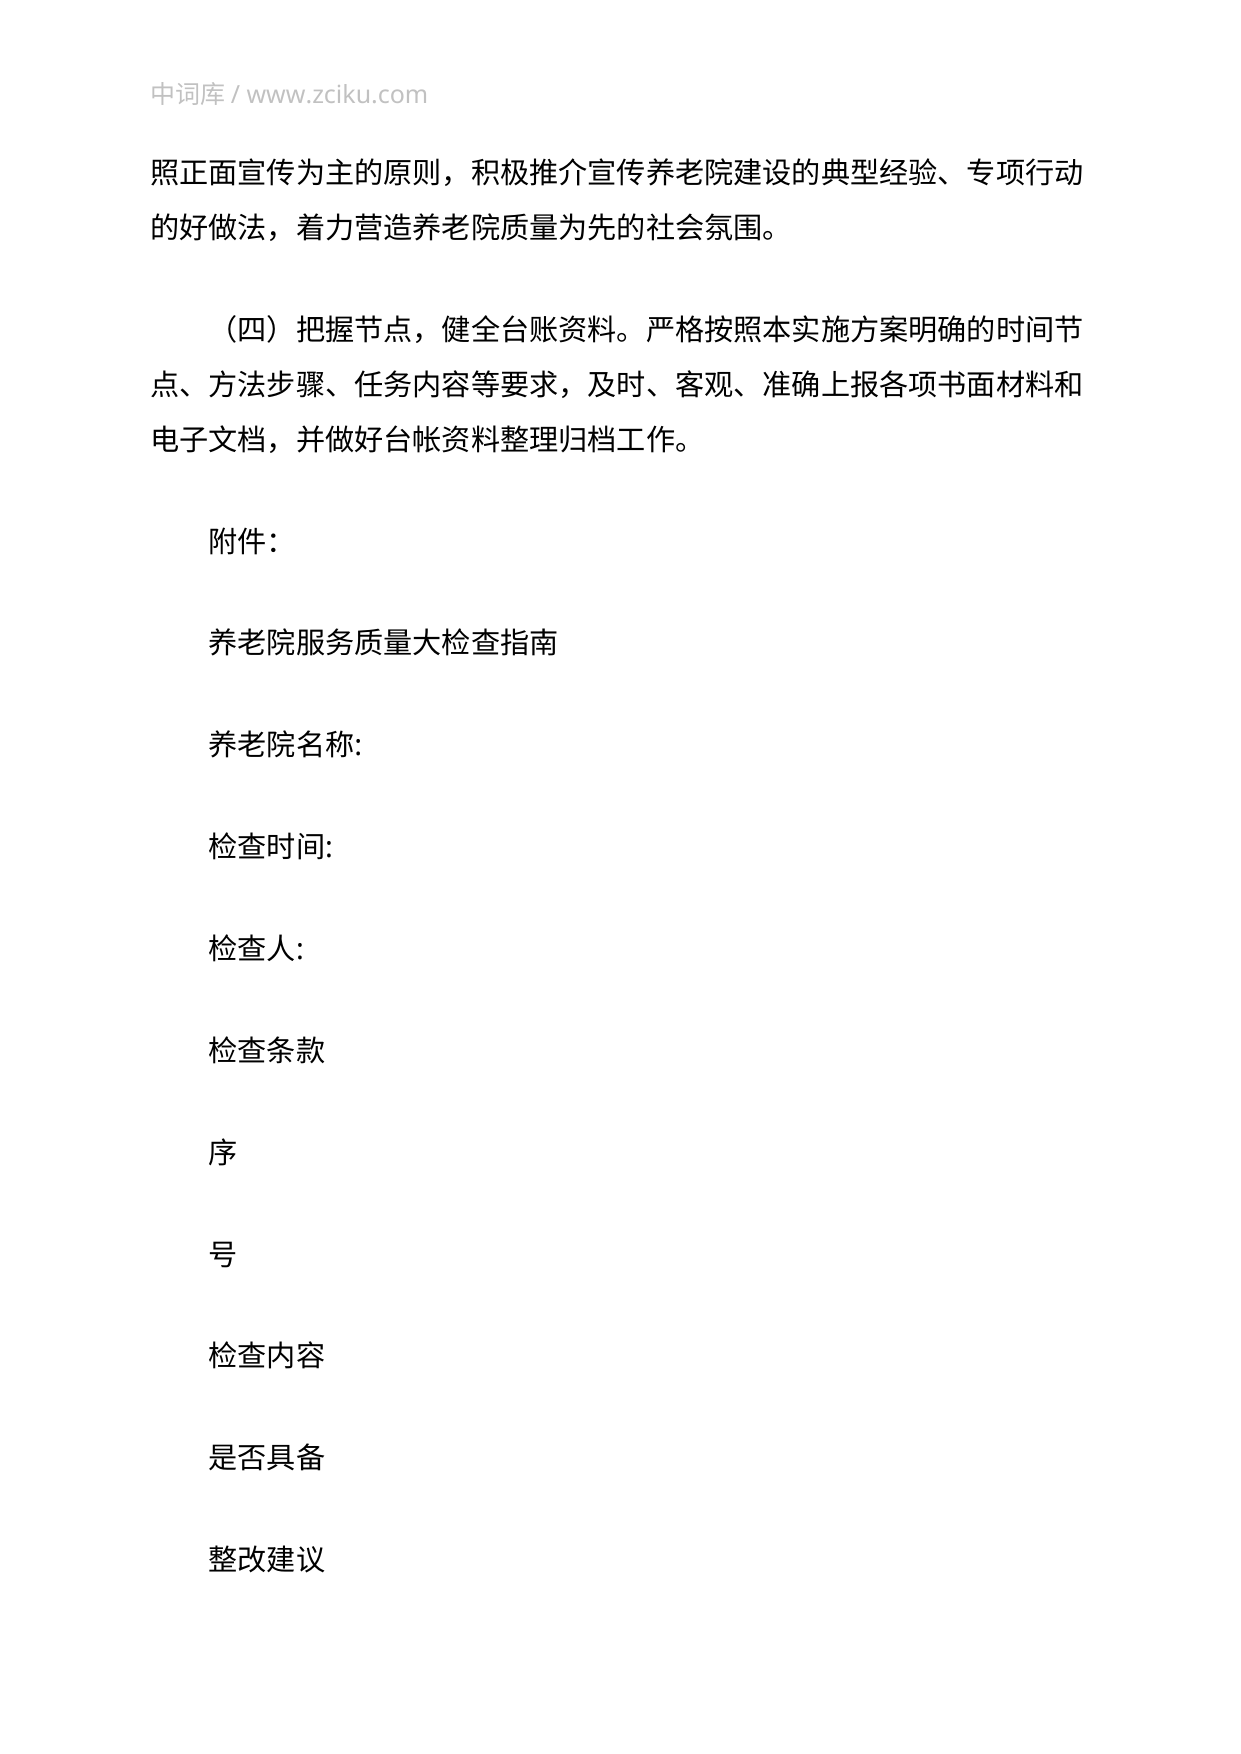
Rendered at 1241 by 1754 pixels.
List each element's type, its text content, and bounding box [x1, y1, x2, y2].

text 养老院名称: [150, 722, 1090, 764]
text 检查人: [150, 926, 1090, 968]
text 养老院服务质量大检查指南 [150, 620, 1090, 662]
text 是否具备 [150, 1435, 1090, 1477]
text 检查时间: [150, 824, 1090, 866]
text 检查内容 [150, 1333, 1090, 1375]
text 序 [150, 1129, 1090, 1172]
text 检查条款 [150, 1028, 1090, 1070]
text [150, 150, 1090, 247]
text 号 [150, 1231, 1090, 1273]
text 附件： [150, 518, 1090, 561]
text （四）把握节点，健全台账资料。严格按照本实施方案明确的时间节点、方法步骤、任务内容等要求，及时、客观、准确上报各项书面材料和电子文档，并做好台帐资料整理归档工作。 [150, 307, 1090, 459]
text 整改建议 [150, 1537, 1090, 1579]
